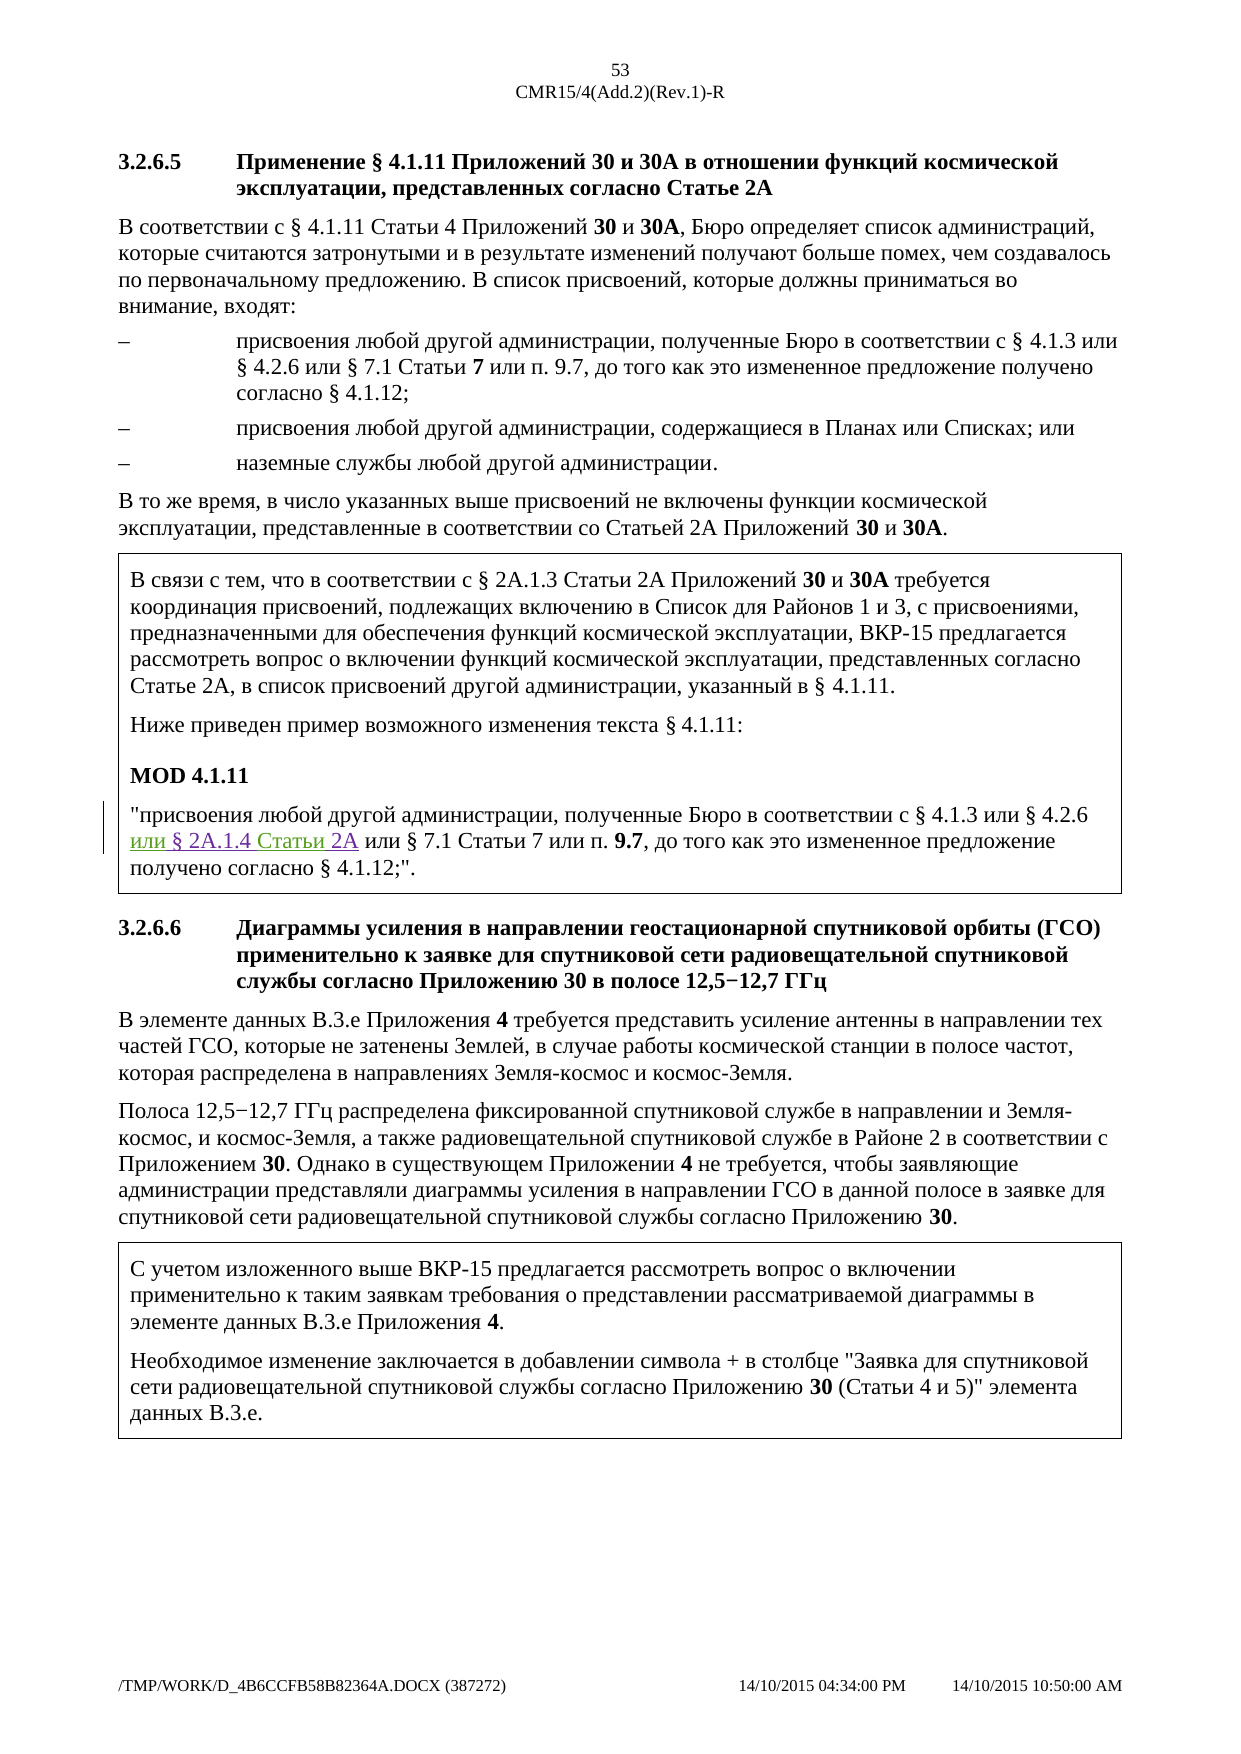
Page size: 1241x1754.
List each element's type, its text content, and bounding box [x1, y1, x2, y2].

text – присвоения любой другой администрации, полученные Бюро в соответствии с § 4.1.3 или § 4.2.6 или § 7.1 Статьи 7 или п. 9.7, до того как это измененное предложение получено согласно § 4.1.12; [118, 327, 1122, 406]
subtitle 3.2.6.6 Диаграммы усиления в направлении геостационарной спутниковой орбиты (ГСО) применительно к заявке для спутниковой сети радиовещательной спутниковой службы согласно Приложению 30 в полосе 12,5−12,7 ГГц [118, 914, 1122, 993]
text Полоса 12,5−12,7 ГГц распределена фиксированной спутниковой службе в направлении и Земля-космос, и космос-Земля, а также радиовещательной спутниковой службе в Районе 2 в соответствии с Приложением 30. Однако в существующем Приложении 4 не требуется, чтобы заявляющие администрации представляли диаграммы усиления в направлении ГСО в данной полосе в заявке для спутниковой сети радиовещательной спутниковой службы согласно Приложению 30. [118, 1097, 1122, 1229]
text – присвоения любой другой администрации, содержащиеся в Планах или Списках; или [118, 414, 1122, 440]
text – наземные службы любой другой администрации. [118, 449, 1122, 475]
text В соответствии с § 4.1.11 Статьи 4 Приложений 30 и 30A, Бюро определяет список администраций, которые считаются затронутыми и в результате изменений получают больше помех, чем создавалось по первоначальному предложению. В список присвоений, которые должны приниматься во внимание, входят: [118, 213, 1122, 318]
subtitle 3.2.6.5 Применение § 4.1.11 Приложений 30 и 30A в отношении функций космической эксплуатации, представленных согласно Статье 2A [118, 148, 1122, 200]
table_header В связи с тем, что в соответствии с § 2A.1.3 Статьи 2A Приложений 30 и 30A требуется координация присвоений, подлежащих включению в Список для Районов 1 и 3, с присвоениями, предназначенными для обеспечения функций космической эксплуатации, ВКР-15 предлагается рассмотреть вопрос о включении функций космической эксплуатации, представленных согласно Статье 2A, в список присвоений другой администрации, указанный в § 4.1.11. Ниже приведен пример возможного изменения текста § 4.1.11: MOD 4.1.11 "присвоения любой другой администрации, полученные Бюро в соответствии с § 4.1.3 или § 4.2.6 или § 7.1 Статьи 7 или п. 9.7, до того как это измененное предложение получено согласно § 4.1.12;". [119, 554, 1121, 892]
table_header С учетом изложенного выше ВКР-15 предлагается рассмотреть вопрос о включении применительно к таким заявкам требования о представлении рассматриваемой диаграммы в элементе данных B.3.e Приложения 4. Необходимое изменение заключается в добавлении символа + в столбце "Заявка для спутниковой сети радиовещательной спутниковой службы согласно Приложению 30 (Статьи 4 и 5)" элемента данных B.3.e. [119, 1243, 1121, 1438]
text В элементе данных B.3.e Приложения 4 требуется представить усиление антенны в направлении тех частей ГСО, которые не затенены Землей, в случае работы космической станции в полосе частот, которая распределена в направлениях Земля-космос и космос-Земля. [118, 1006, 1122, 1085]
text В то же время, в число указанных выше присвоений не включены функции космической эксплуатации, представленные в соответствии со Статьей 2A Приложений 30 и 30A. [118, 488, 1122, 540]
